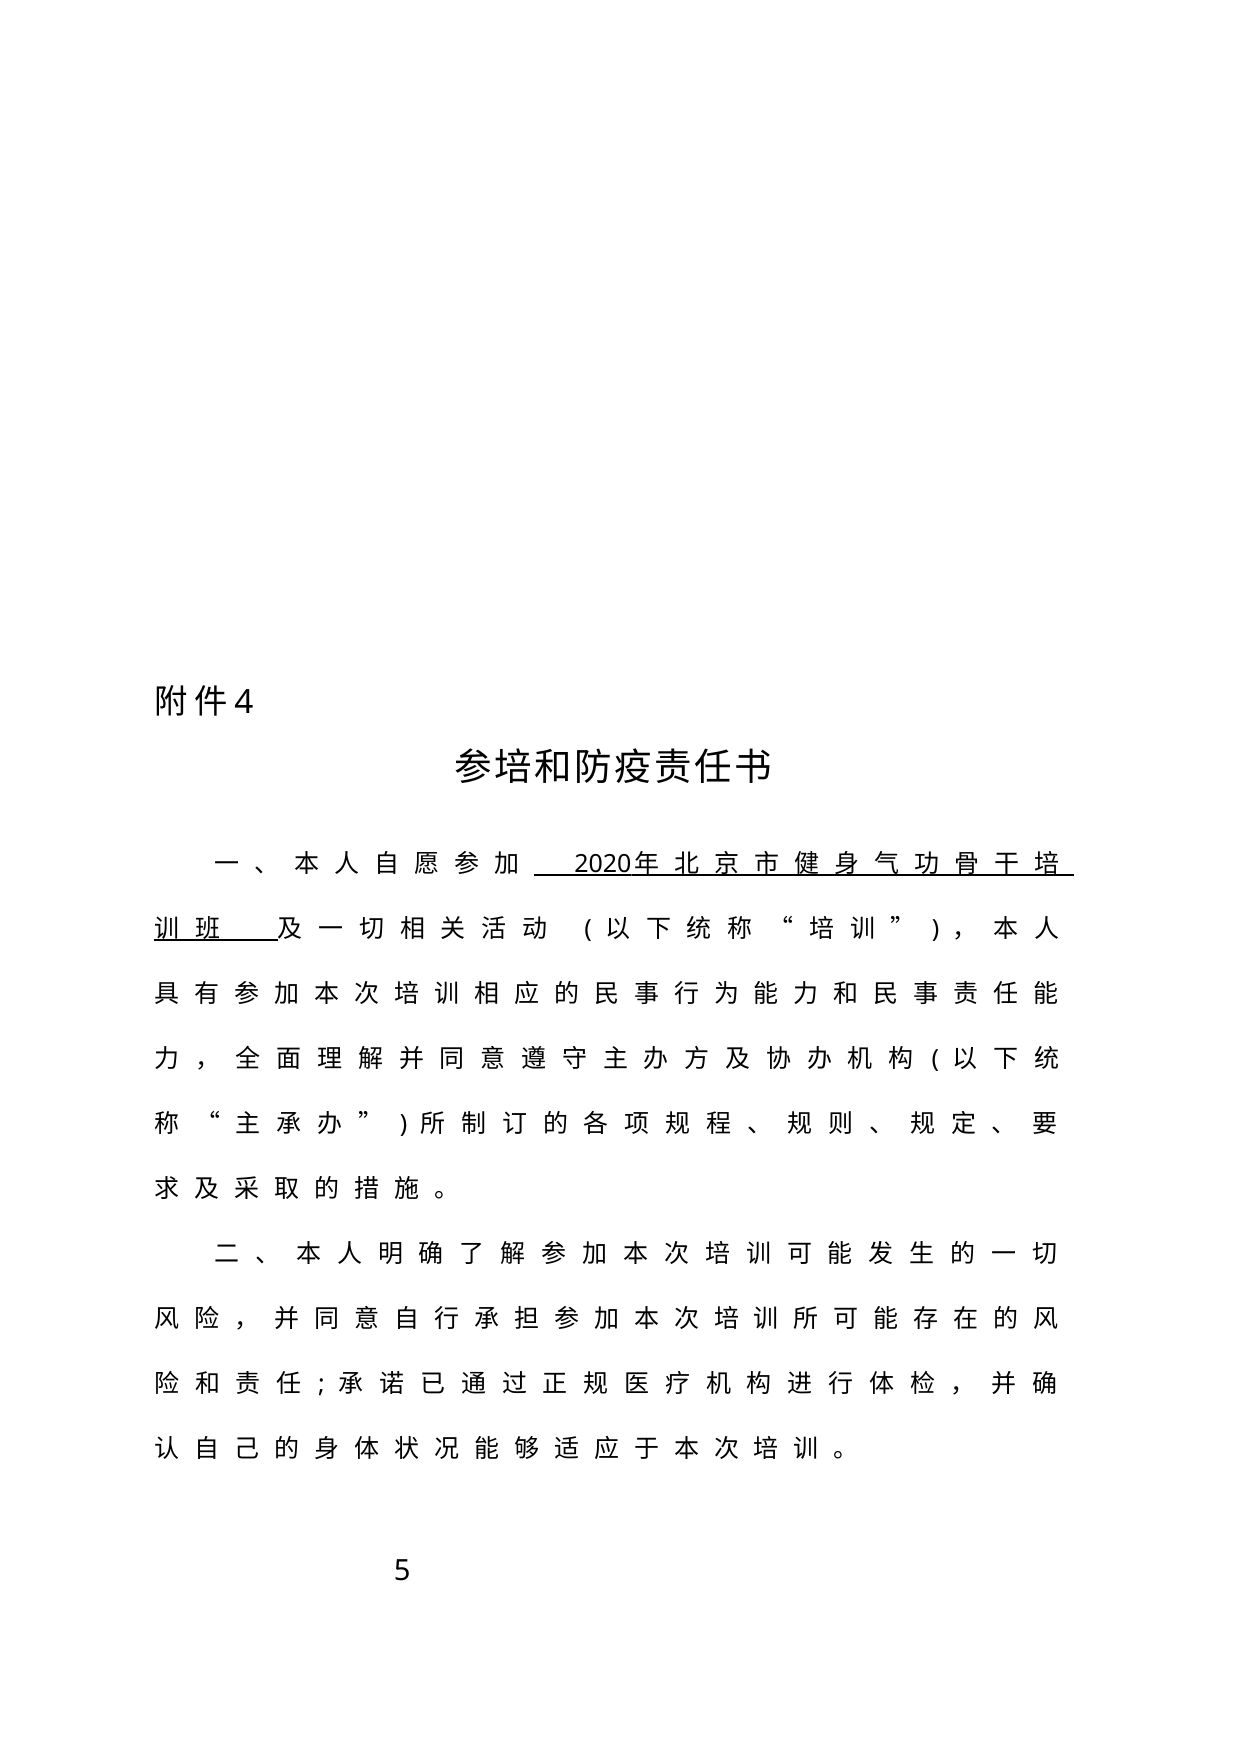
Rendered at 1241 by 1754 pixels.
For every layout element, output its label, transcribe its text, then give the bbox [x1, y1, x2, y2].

text 一、本人自愿参加 2020年北京市健身气功骨干培训班 及一切相关活动 (以下统称“培训”)，本人具有参加本次培训相应的民事行为能力和民事责任能力，全面理解并同意遵守主办方及协办机构(以下统称“主承办”)所制订的各项规程、规则、规定、要求及采取的措施。 [154, 829, 1074, 1219]
text 二、本人明确了解参加本次培训可能发生的一切风险，并同意自行承担参加本次培训所可能存在的风险和责任;承诺已通过正规医疗机构进行体检，并确认自己的身体状况能够适应于本次培训。 [154, 1219, 1074, 1479]
text 参培和防疫责任书 [154, 732, 1074, 797]
text 附件4 [154, 667, 1074, 732]
